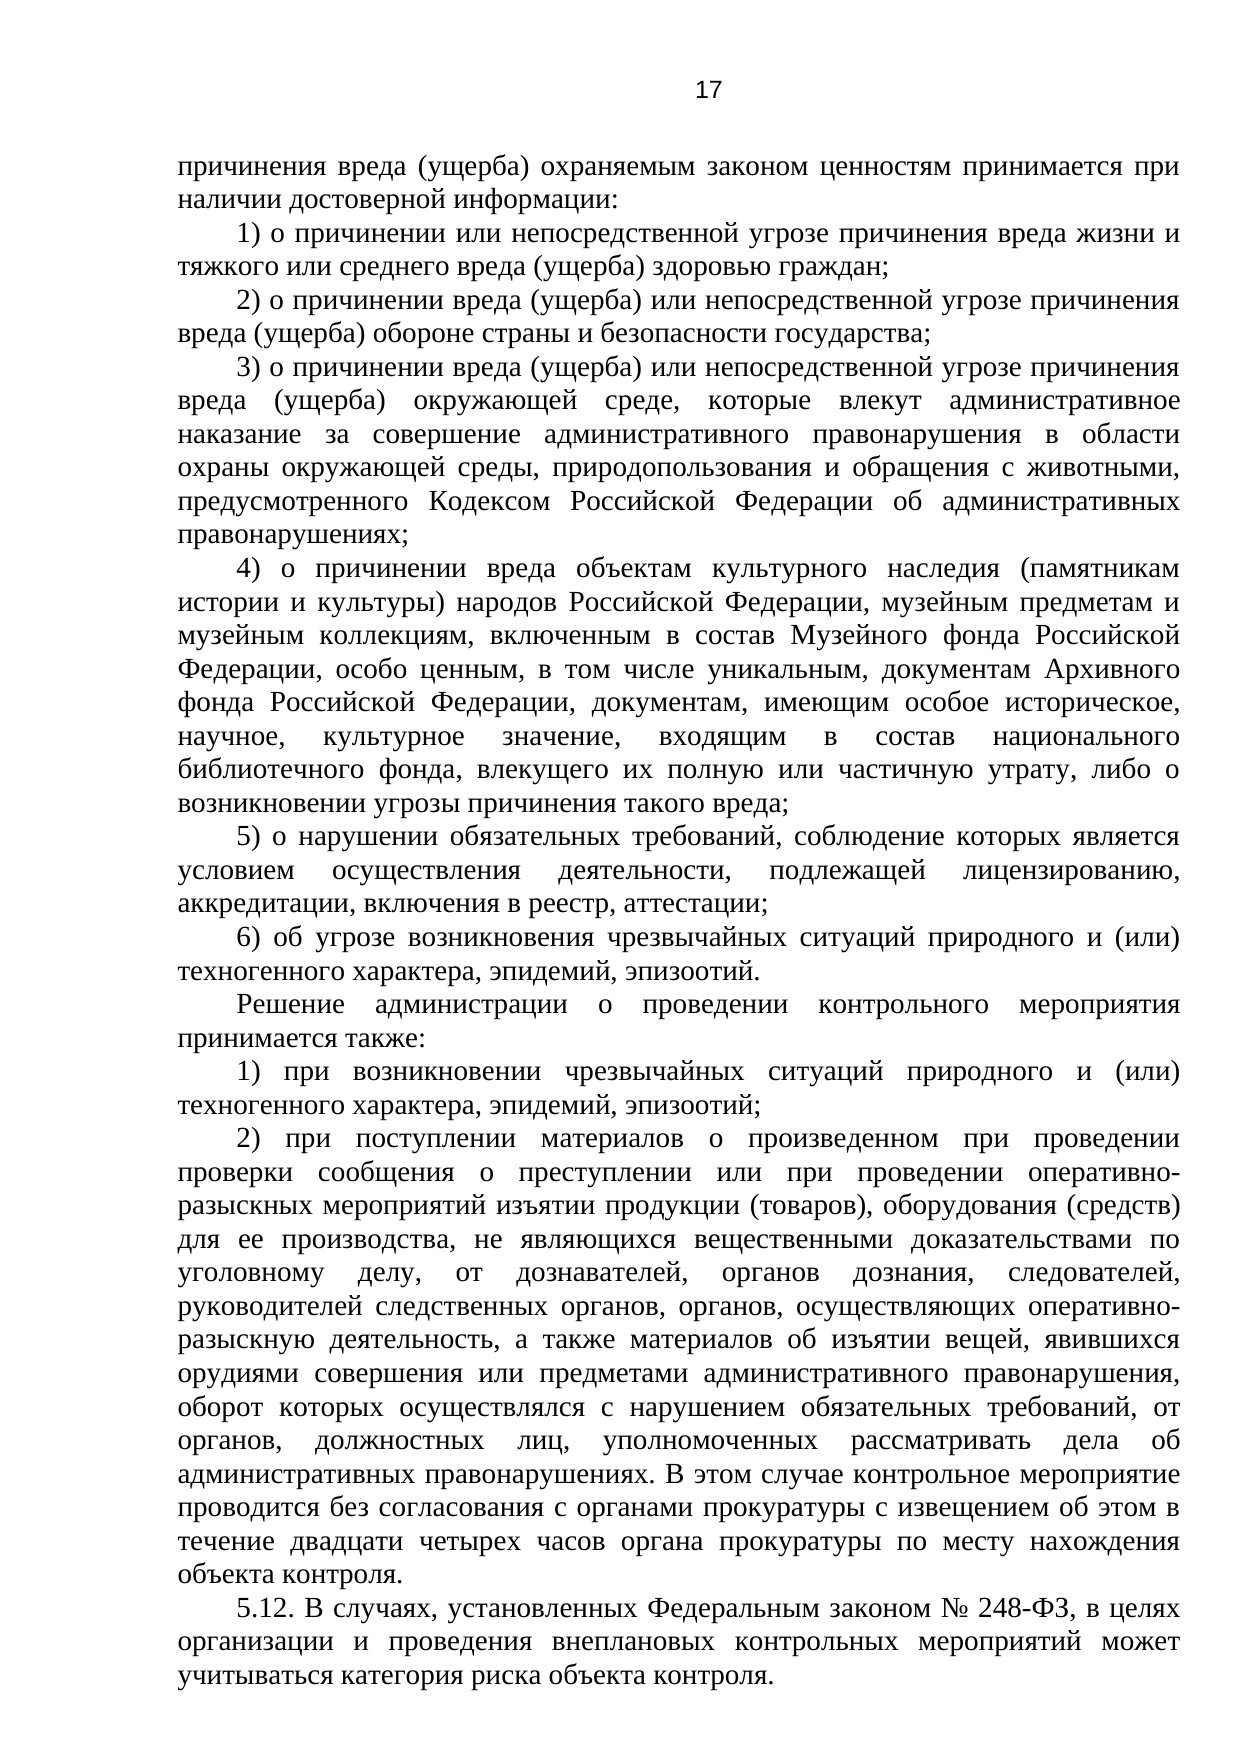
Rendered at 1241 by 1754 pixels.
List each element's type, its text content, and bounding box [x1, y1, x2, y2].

text 1) при возникновении чрезвычайных ситуаций природного и (или) техногенного характера, эпидемий, эпизоотий; [177, 1053, 1181, 1120]
text 2) при поступлении материалов о произведенном при проведении проверки сообщения о преступлении или при проведении оперативно-разыскных мероприятий изъятии продукции (товаров), оборудования (средств) для ее производства, не являющихся вещественными доказательствами по уголовному делу, от дознавателей, органов дознания, следователей, руководителей следственных органов, органов, осуществляющих оперативно-разыскную деятельность, а также материалов об изъятии вещей, явившихся орудиями совершения или предметами административного правонарушения, оборот которых осуществлялся с нарушением обязательных требований, от органов, должностных лиц, уполномоченных рассматривать дела об административных правонарушениях. В этом случае контрольное мероприятие проводится без согласования с органами прокуратуры с извещением об этом в течение двадцати четырех часов органа прокуратуры по месту нахождения объекта контроля. [177, 1120, 1181, 1590]
text 1) о причинении или непосредственной угрозе причинения вреда жизни и тяжкого или среднего вреда (ущерба) здоровью граждан; [177, 215, 1181, 282]
text 2) о причинении вреда (ущерба) или непосредственной угрозе причинения вреда (ущерба) обороне страны и безопасности государства; [177, 282, 1181, 349]
text 5.12. В случаях, установленных Федеральным законом № 248-ФЗ, в целях организации и проведения внеплановых контрольных мероприятий может учитываться категория риска объекта контроля. [177, 1590, 1181, 1691]
text 5) о нарушении обязательных требований, соблюдение которых является условием осуществления деятельности, подлежащей лицензированию, аккредитации, включения в реестр, аттестации; [177, 818, 1181, 919]
text Решение администрации о проведении контрольного мероприятия принимается также: [177, 986, 1181, 1053]
text 6) об угрозе возникновения чрезвычайных ситуаций природного и (или) техногенного характера, эпидемий, эпизоотий. [177, 919, 1181, 986]
text 4) о причинении вреда объектам культурного наследия (памятникам истории и культуры) народов Российской Федерации, музейным предметам и музейным коллекциям, включенным в состав Музейного фонда Российской Федерации, особо ценным, в том числе уникальным, документам Архивного фонда Российской Федерации, документам, имеющим особое историческое, научное, культурное значение, входящим в состав национального библиотечного фонда, влекущего их полную или частичную утрату, либо о возникновении угрозы причинения такого вреда; [177, 550, 1181, 818]
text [177, 148, 1181, 215]
text 3) о причинении вреда (ущерба) или непосредственной угрозе причинения вреда (ущерба) окружающей среде, которые влекут административное наказание за совершение административного правонарушения в области охраны окружающей среды, природопользования и обращения с животными, предусмотренного Кодексом Российской Федерации об административных правонарушениях; [177, 349, 1181, 550]
